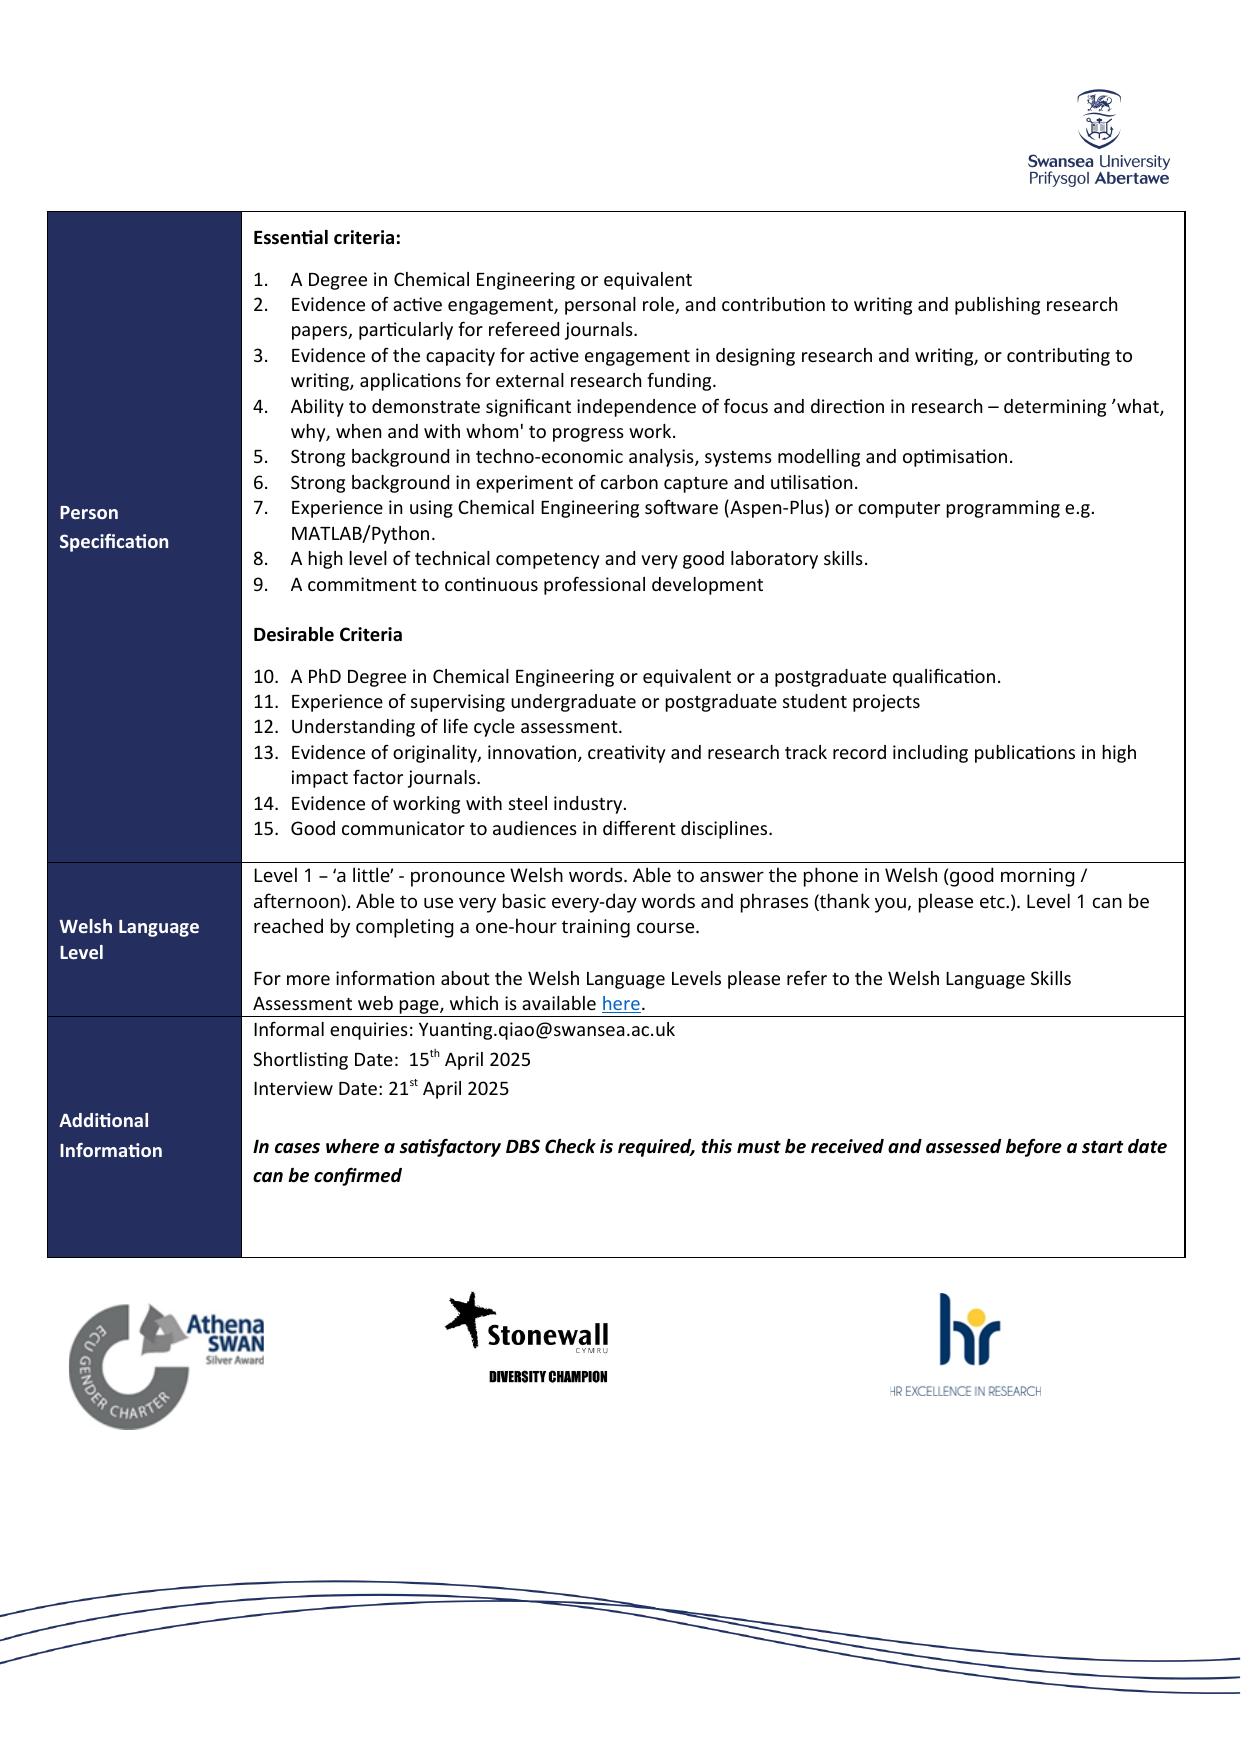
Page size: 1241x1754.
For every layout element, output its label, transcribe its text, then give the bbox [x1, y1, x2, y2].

table_cell Informal enquiries: Yuanting.qiao@swansea.ac.uk Shortlisting Date: 15th April 2025 Interview Date: 21st April 2025 In cases where a satisfactory DBS Check is required, this must be received and assessed before a start date can be confirmed [242, 1017, 1184, 1257]
picture [890, 1293, 1041, 1396]
table_cell For more information about the Welsh Language Levels please refer to the Welsh Language Skills Assessment web page, which is available here. [242, 863, 1184, 1016]
table_cell Person Specification [48, 212, 241, 862]
table_cell Additional Information [48, 1017, 241, 1257]
table_cell Essential criteria: A Degree in Chemical Engineering or equivalent Evidence of active engagement, personal role, and contribution to writing and publishing research papers, particularly for refereed journals. Evidence of the capacity for active engagement in designing research and writing, or contributing to writing, applications for external research funding. Ability to demonstrate significant independence of focus and direction in research – determining ’what, why, when and with whom' to progress work. Strong background in techno-economic analysis, systems modelling and optimisation. Strong background in experiment of carbon capture and utilisation. Experience in using Chemical Engineering software (Aspen-Plus) or computer programming e.g. MATLAB/Python. A high level of technical competency and very good laboratory skills. A commitment to continuous professional development Desirable Criteria A PhD Degree in Chemical Engineering or equivalent or a postgraduate qualification. Experience of supervising undergraduate or postgraduate student projects Understanding of life cycle assessment. Evidence of originality, innovation, creativity and research track record including publications in high impact factor journals. Evidence of working with steel industry. Good communicator to audiences in different disciplines. [242, 212, 1184, 862]
picture [440, 1286, 616, 1396]
picture [68, 1303, 264, 1430]
table_cell Welsh Language Level [48, 863, 241, 1016]
